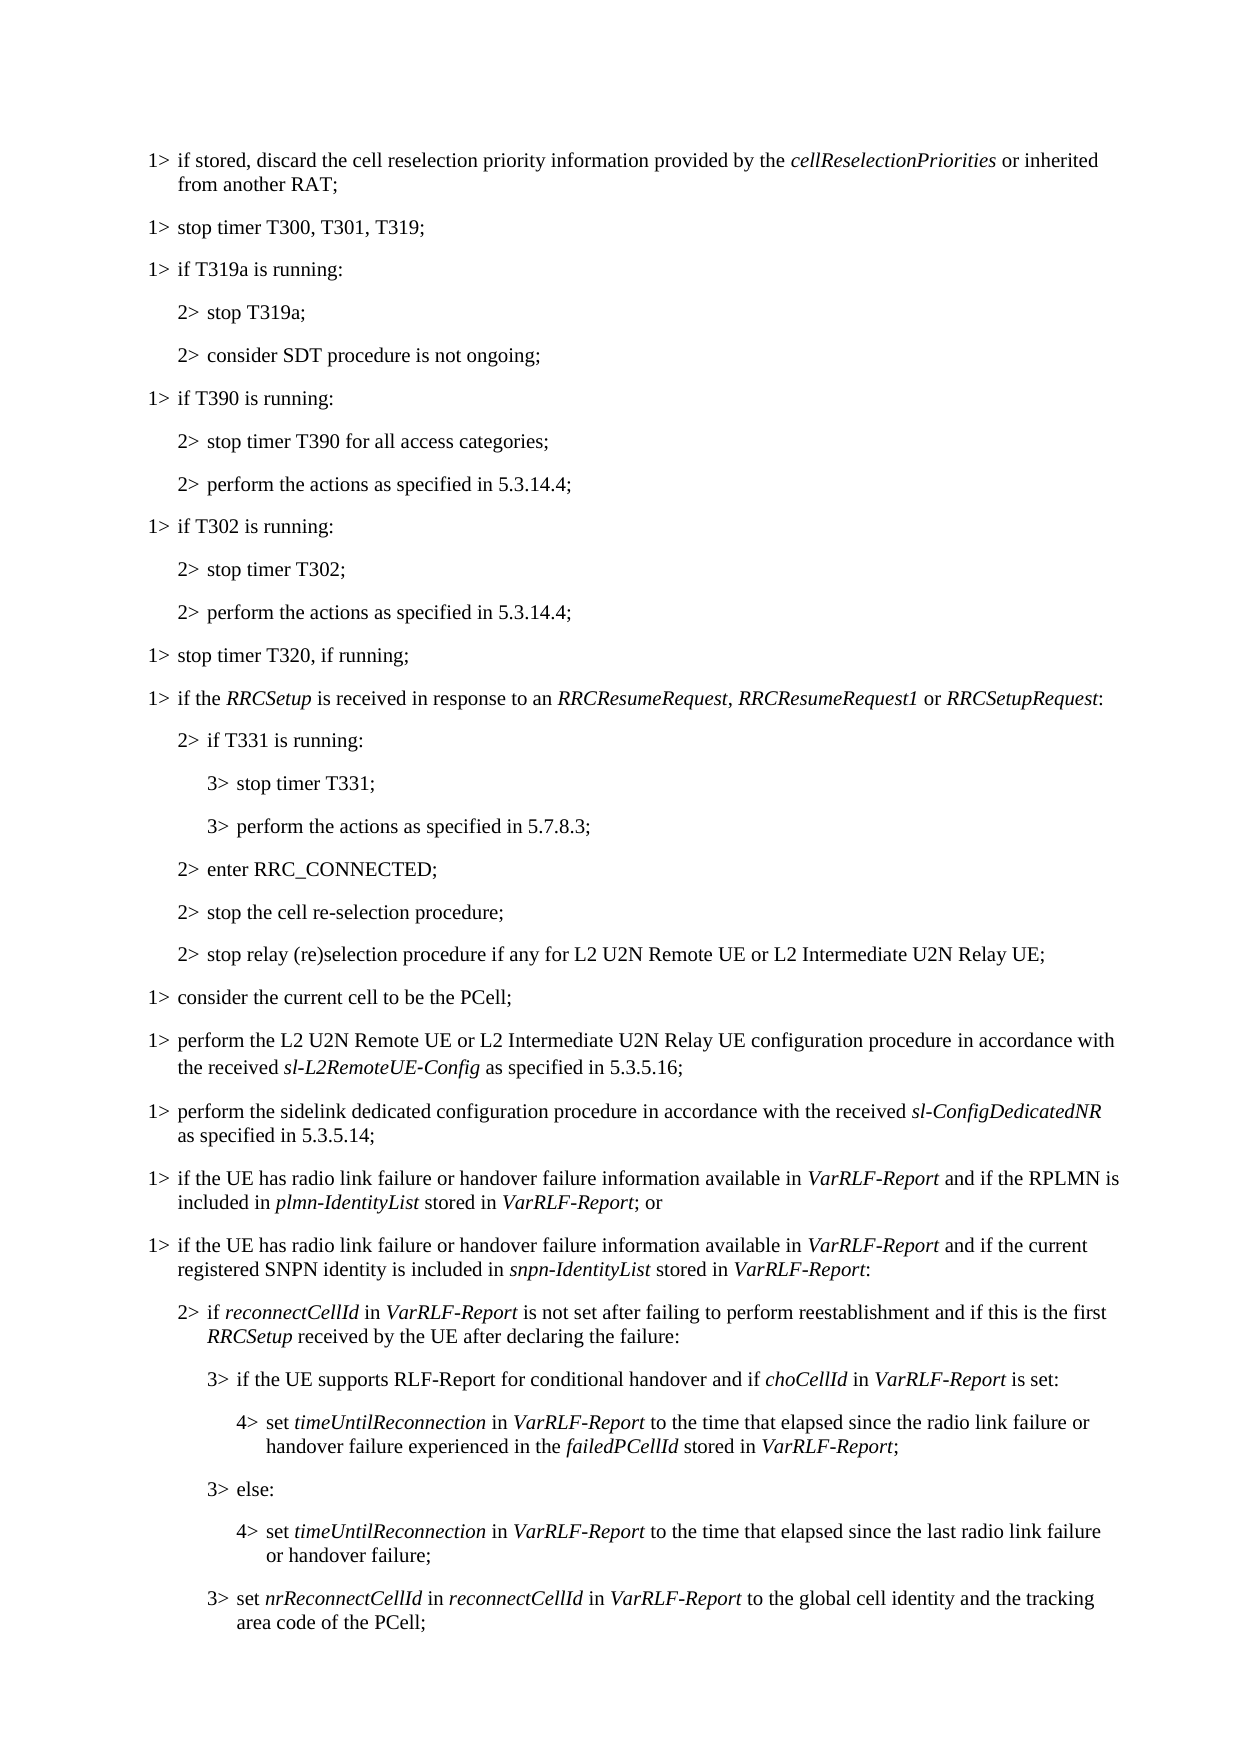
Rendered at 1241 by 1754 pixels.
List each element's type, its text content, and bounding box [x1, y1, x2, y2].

text 1> if T302 is running: [148, 514, 1122, 538]
text 3> stop timer T331; [207, 771, 1122, 795]
text 1> perform the L2 U2N Remote UE or L2 Intermediate U2N Relay UE configuration procedure in accordance with the received sl-L2RemoteUE-Config as specified in 5.3.5.16; [148, 1028, 1122, 1081]
text 2> perform the actions as specified in 5.3.14.4; [177, 471, 1122, 496]
text 2> if reconnectCellId in VarRLF-Report is not set after failing to perform reestablishment and if this is the first RRCSetup received by the UE after declaring the failure: [177, 1300, 1122, 1348]
text 2> stop relay (re)selection procedure if any for L2 U2N Remote UE or L2 Intermediate U2N Relay UE; [177, 942, 1122, 966]
text 1> if T319a is running: [148, 257, 1122, 281]
text 2> if T331 is running: [177, 728, 1122, 752]
text 1> stop timer T300, T301, T319; [148, 214, 1122, 239]
text 2> stop T319a; [177, 300, 1122, 324]
text 1> if the UE has radio link failure or handover failure information available in VarRLF-Report and if the RPLMN is included in plmn-IdentityList stored in VarRLF-Report; or [148, 1166, 1122, 1214]
text 2> perform the actions as specified in 5.3.14.4; [177, 600, 1122, 624]
text 1> stop timer T320, if running; [148, 643, 1122, 667]
text 4> set timeUntilReconnection in VarRLF-Report to the time that elapsed since the last radio link failure or handover failure; [236, 1519, 1122, 1567]
text 1> if stored, discard the cell reselection priority information provided by the cellReselectionPriorities or inherited from another RAT; [148, 148, 1122, 196]
text 2> stop timer T390 for all access categories; [177, 429, 1122, 453]
text 2> stop the cell re-selection procedure; [177, 899, 1122, 924]
text 2> enter RRC_CONNECTED; [177, 857, 1122, 881]
text 1> perform the sidelink dedicated configuration procedure in accordance with the received sl-ConfigDedicatedNR as specified in 5.3.5.14; [148, 1099, 1122, 1147]
text 1> if T390 is running: [148, 386, 1122, 410]
text 3> set nrReconnectCellId in reconnectCellId in VarRLF-Report to the global cell identity and the tracking area code of the PCell; [207, 1586, 1122, 1634]
text 1> if the RRCSetup is received in response to an RRCResumeRequest, RRCResumeRequest1 or RRCSetupRequest: [148, 686, 1122, 709]
text 3> perform the actions as specified in 5.7.8.3; [207, 814, 1122, 838]
text 2> stop timer T302; [177, 557, 1122, 581]
text 3> if the UE supports RLF-Report for conditional handover and if choCellId in VarRLF-Report is set: [207, 1367, 1122, 1391]
text 1> consider the current cell to be the PCell; [148, 985, 1122, 1009]
text 2> consider SDT procedure is not ongoing; [177, 343, 1122, 367]
text 3> else: [207, 1476, 1122, 1501]
text 4> set timeUntilReconnection in VarRLF-Report to the time that elapsed since the radio link failure or handover failure experienced in the failedPCellId stored in VarRLF-Report; [236, 1409, 1122, 1458]
text 1> if the UE has radio link failure or handover failure information available in VarRLF-Report and if the current registered SNPN identity is included in snpn-IdentityList stored in VarRLF-Report: [148, 1233, 1122, 1281]
